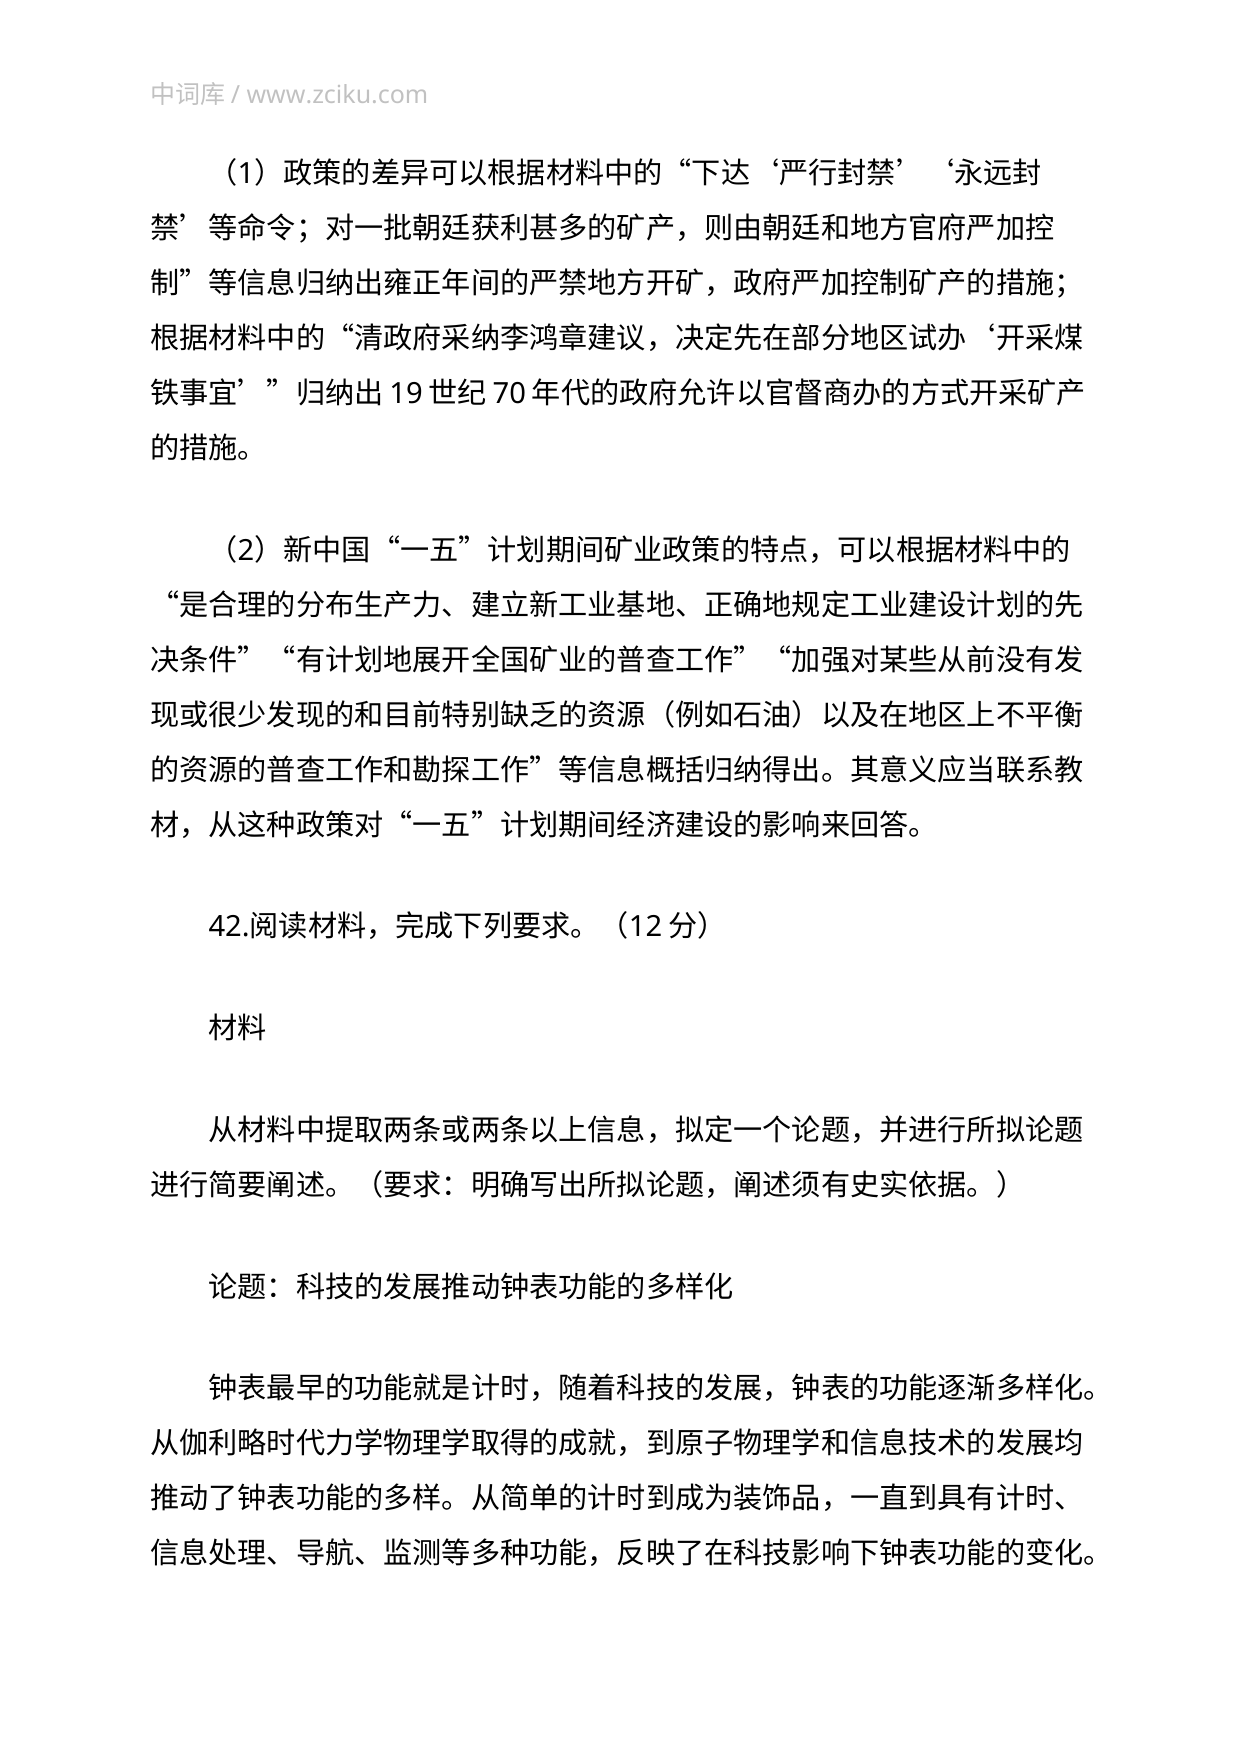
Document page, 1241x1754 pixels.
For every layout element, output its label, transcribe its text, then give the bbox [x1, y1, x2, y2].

text 钟表最早的功能就是计时，随着科技的发展，钟表的功能逐渐多样化。从伽利略时代力学物理学取得的成就，到原子物理学和信息技术的发展均推动了钟表功能的多样。从简单的计时到成为装饰品，一直到具有计时、信息处理、导航、监测等多种功能，反映了在科技影响下钟表功能的变化。 [150, 1365, 1090, 1572]
text 材料 [150, 1005, 1090, 1047]
text （1）政策的差异可以根据材料中的“下达‘严行封禁’‘永远封禁’等命令；对一批朝廷获利甚多的矿产，则由朝廷和地方官府严加控制”等信息归纳出雍正年间的严禁地方开矿，政府严加控制矿产的措施；根据材料中的“清政府采纳李鸿章建议，决定先在部分地区试办‘开采煤铁事宜’”归纳出19世纪70年代的政府允许以官督商办的方式开采矿产的措施。 [150, 150, 1090, 467]
text 论题：科技的发展推动钟表功能的多样化 [150, 1263, 1090, 1306]
text 从材料中提取两条或两条以上信息，拟定一个论题，并进行所拟论题进行简要阐述。（要求：明确写出所拟论题，阐述须有史实依据。） [150, 1107, 1090, 1204]
text 42.阅读材料，完成下列要求。（12分） [150, 903, 1090, 945]
text （2）新中国“一五”计划期间矿业政策的特点，可以根据材料中的“是合理的分布生产力、建立新工业基地、正确地规定工业建设计划的先决条件”“有计划地展开全国矿业的普查工作”“加强对某些从前没有发现或很少发现的和目前特别缺乏的资源（例如石油）以及在地区上不平衡的资源的普查工作和勘探工作”等信息概括归纳得出。其意义应当联系教材，从这种政策对“一五”计划期间经济建设的影响来回答。 [150, 526, 1090, 843]
